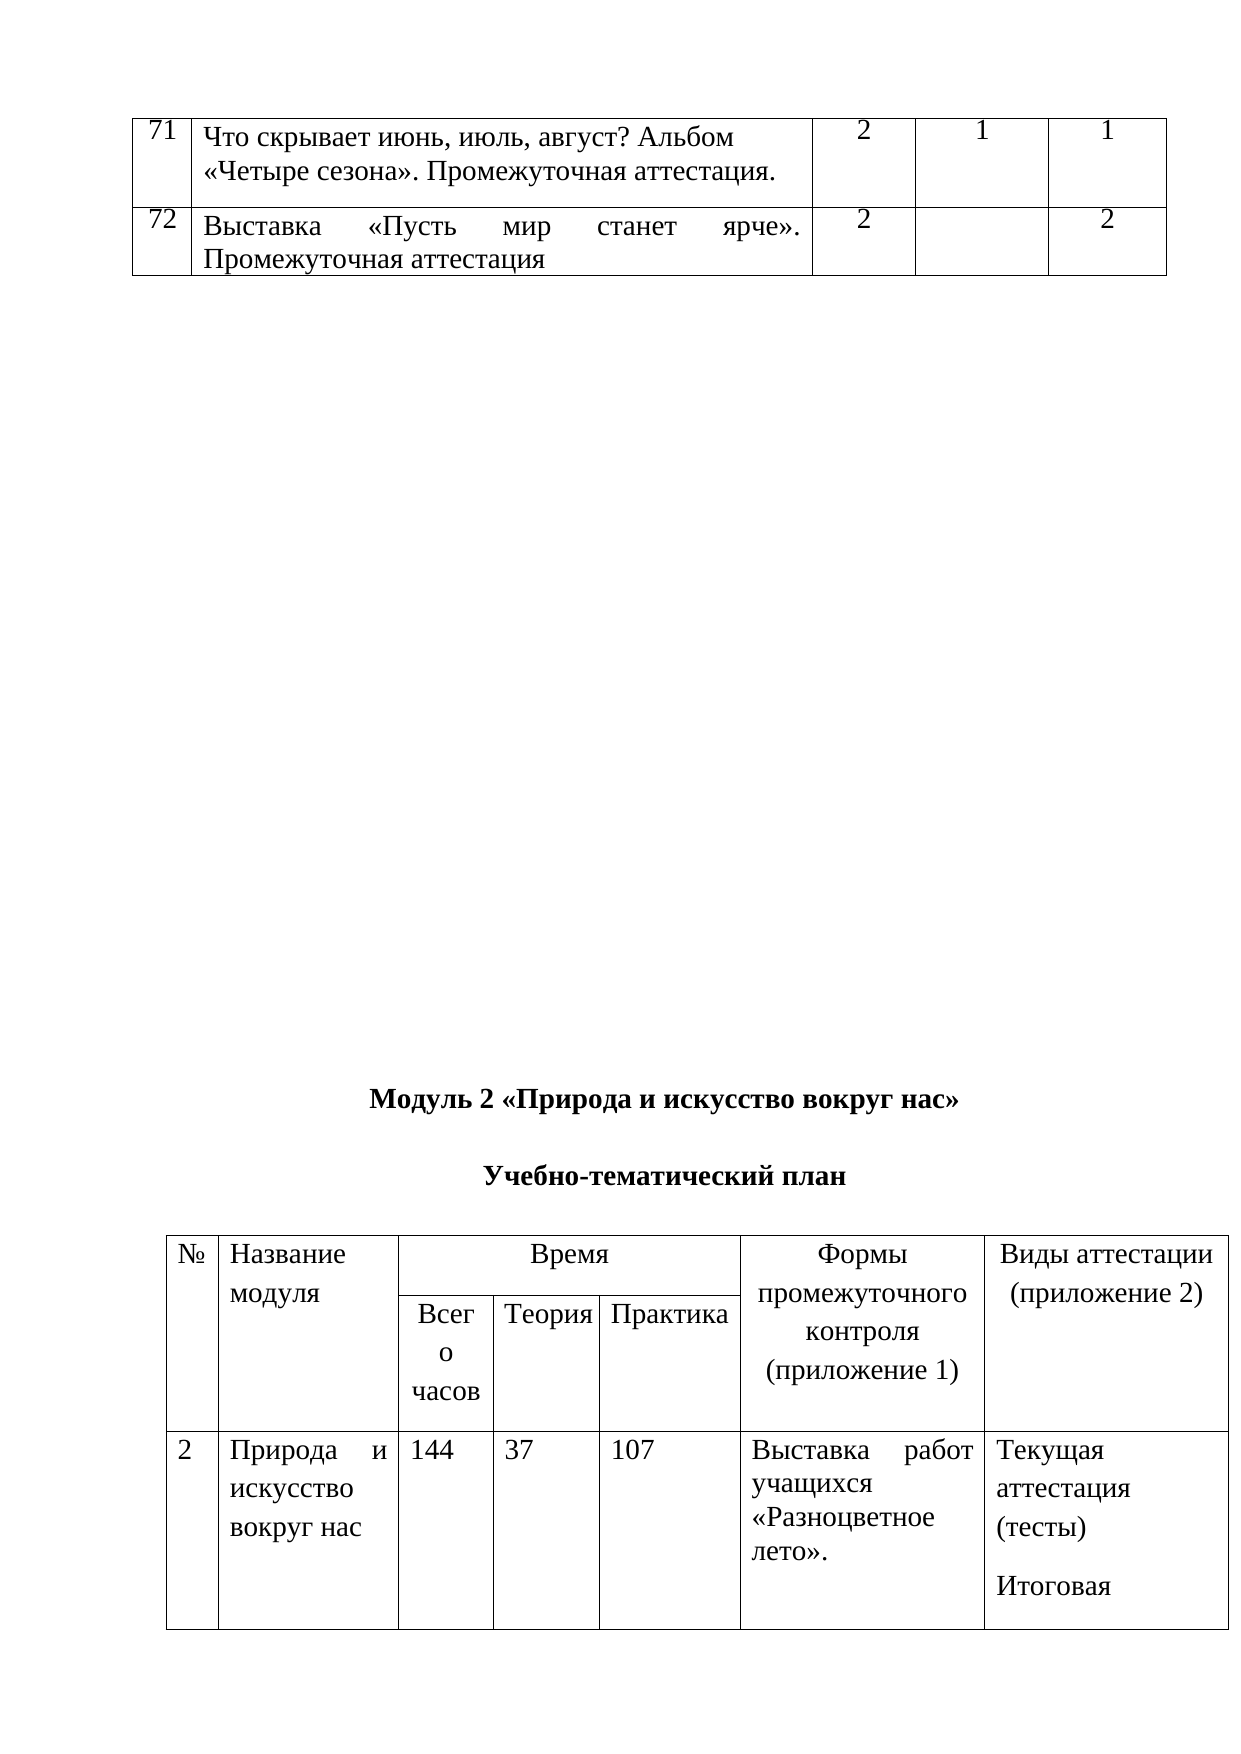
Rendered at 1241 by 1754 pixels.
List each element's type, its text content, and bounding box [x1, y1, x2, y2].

table_cell Что скрывает июнь, июль, август? Альбом «Четыре сезона». Промежуточная аттестация. [192, 119, 812, 207]
table_cell Теория [494, 1296, 599, 1431]
table_cell [916, 208, 1048, 275]
table_cell 2 [1049, 208, 1166, 275]
table_cell 2 [167, 1432, 218, 1629]
table_cell 1 [1049, 119, 1166, 207]
table_header Виды аттестации (приложение 2) [985, 1236, 1228, 1431]
table_header Время [399, 1236, 740, 1295]
table_cell 37 [494, 1432, 599, 1629]
table_cell Выставка «Пусть мир станет ярче». Промежуточная аттестация [192, 208, 812, 275]
text Учебно-тематический план [177, 1158, 1152, 1192]
table_cell Всего часов [399, 1296, 493, 1431]
table_cell 72 [133, 208, 191, 275]
table_header Название модуля [219, 1236, 398, 1431]
text Модуль 2 «Природа и искусство вокруг нас» [177, 1081, 1152, 1115]
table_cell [219, 1432, 398, 1629]
table_cell Практика [600, 1296, 740, 1431]
table_header № [167, 1236, 218, 1431]
table_cell 1 [916, 119, 1048, 207]
table_cell 144 [399, 1432, 493, 1629]
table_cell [985, 1432, 1228, 1629]
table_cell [741, 1432, 984, 1629]
table_cell 71 [133, 119, 191, 207]
table_header Формы промежуточного контроля (приложение 1) [741, 1236, 984, 1431]
table_cell 107 [600, 1432, 740, 1629]
table_cell 2 [813, 208, 915, 275]
table_cell 2 [813, 119, 915, 207]
